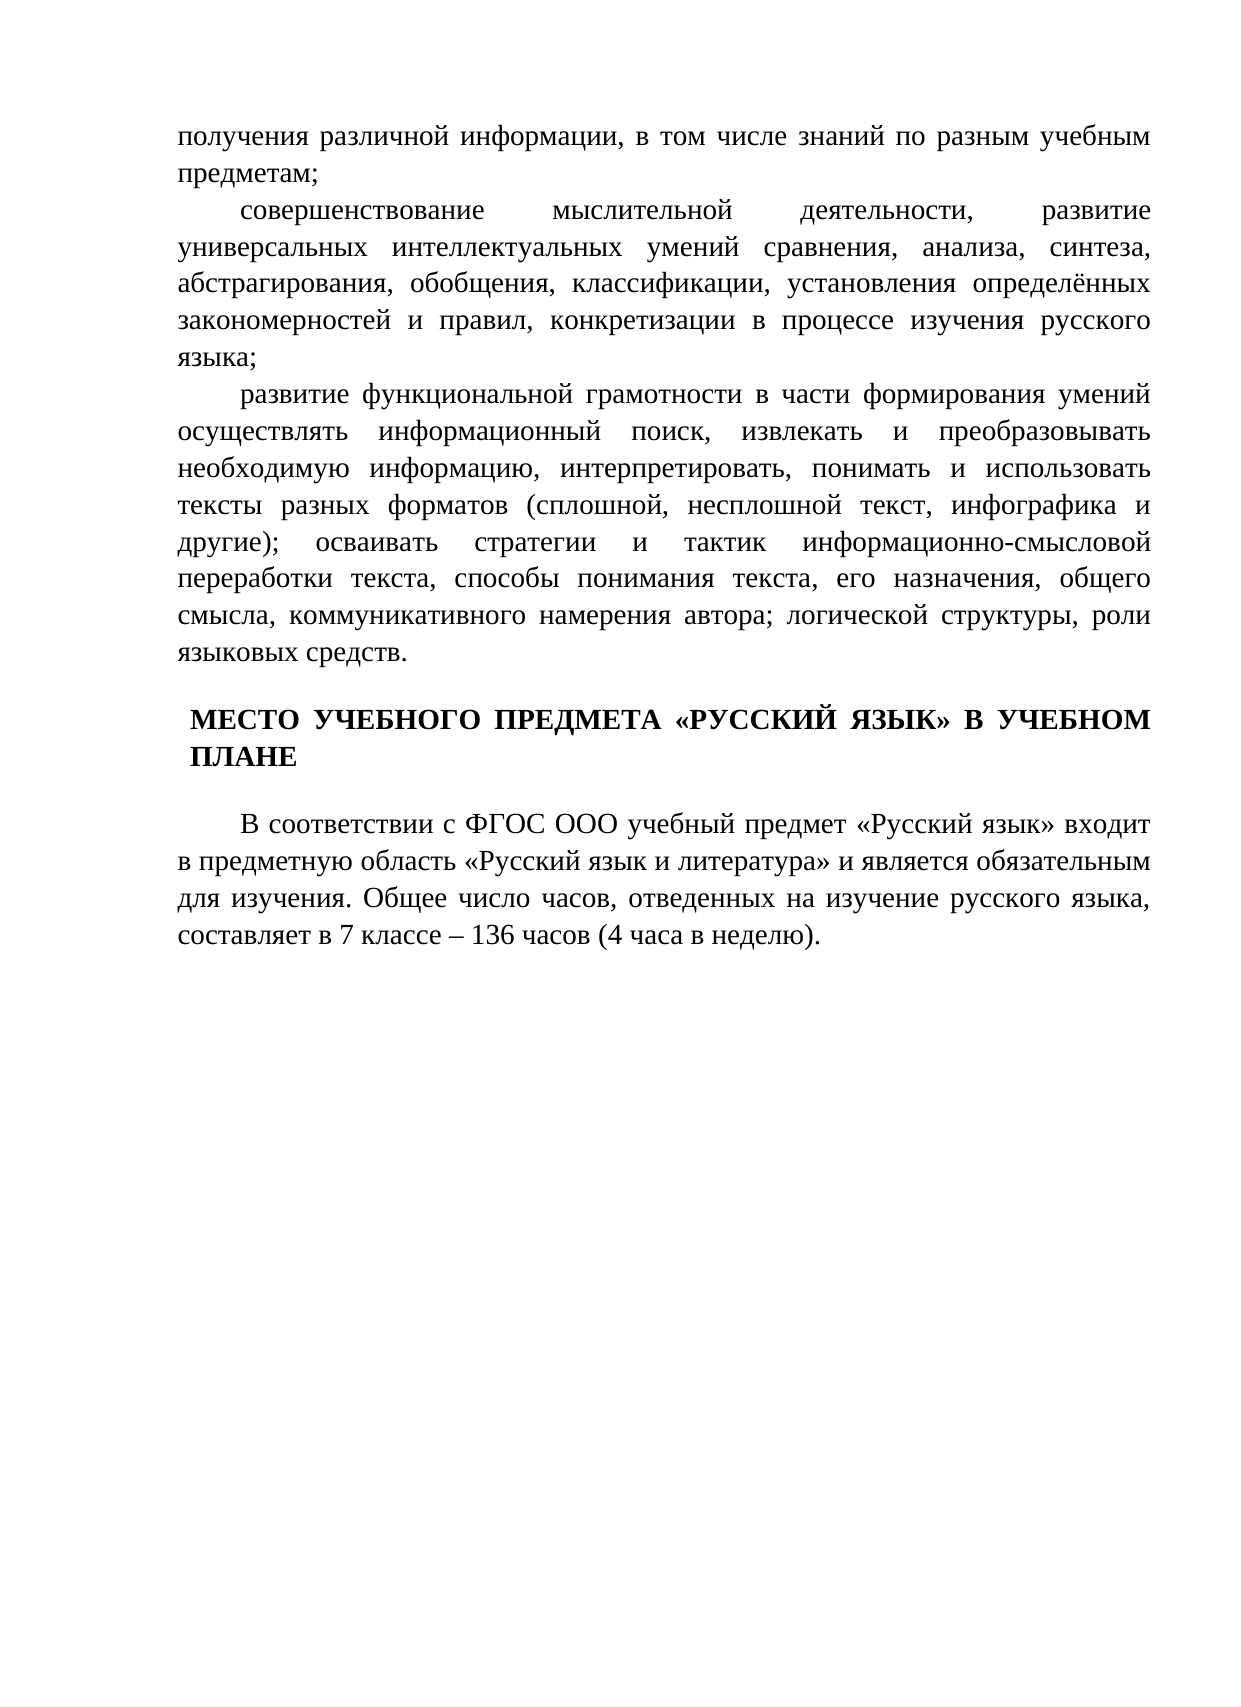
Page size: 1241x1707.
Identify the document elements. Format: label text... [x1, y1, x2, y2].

text В соответствии с ФГОС ООО учебный предмет «Русский язык» входит в предметную область «Русский язык и литература» и является обязательным для изучения. Общее число часов, отведенных на изучение русского языка, составляет в 7 классе – 136 часов (4 часа в неделю). [177, 806, 1152, 951]
text МЕСТО УЧЕБНОГО ПРЕДМЕТА «РУССКИЙ ЯЗЫК» В УЧЕБНОМ ПЛАНЕ [190, 702, 1152, 772]
text развитие функциональной грамотности в части формирования умений осуществлять информационный поиск, извлекать и преобразовывать необходимую информацию, интерпретировать, понимать и использовать тексты разных форматов (сплошной, несплошной текст, инфографика и другие); осваивать стратегии и тактик информационно-смысловой переработки текста, способы понимания текста, его назначения, общего смысла, коммуникативного намерения автора; логической структуры, роли языковых средств. [177, 376, 1152, 668]
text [177, 118, 1152, 188]
text совершенствование мыслительной деятельности, развитие универсальных интеллектуальных умений сравнения, анализа, синтеза, абстрагирования, обобщения, классификации, установления определённых закономерностей и правил, конкретизации в процессе изучения русского языка; [177, 192, 1152, 373]
